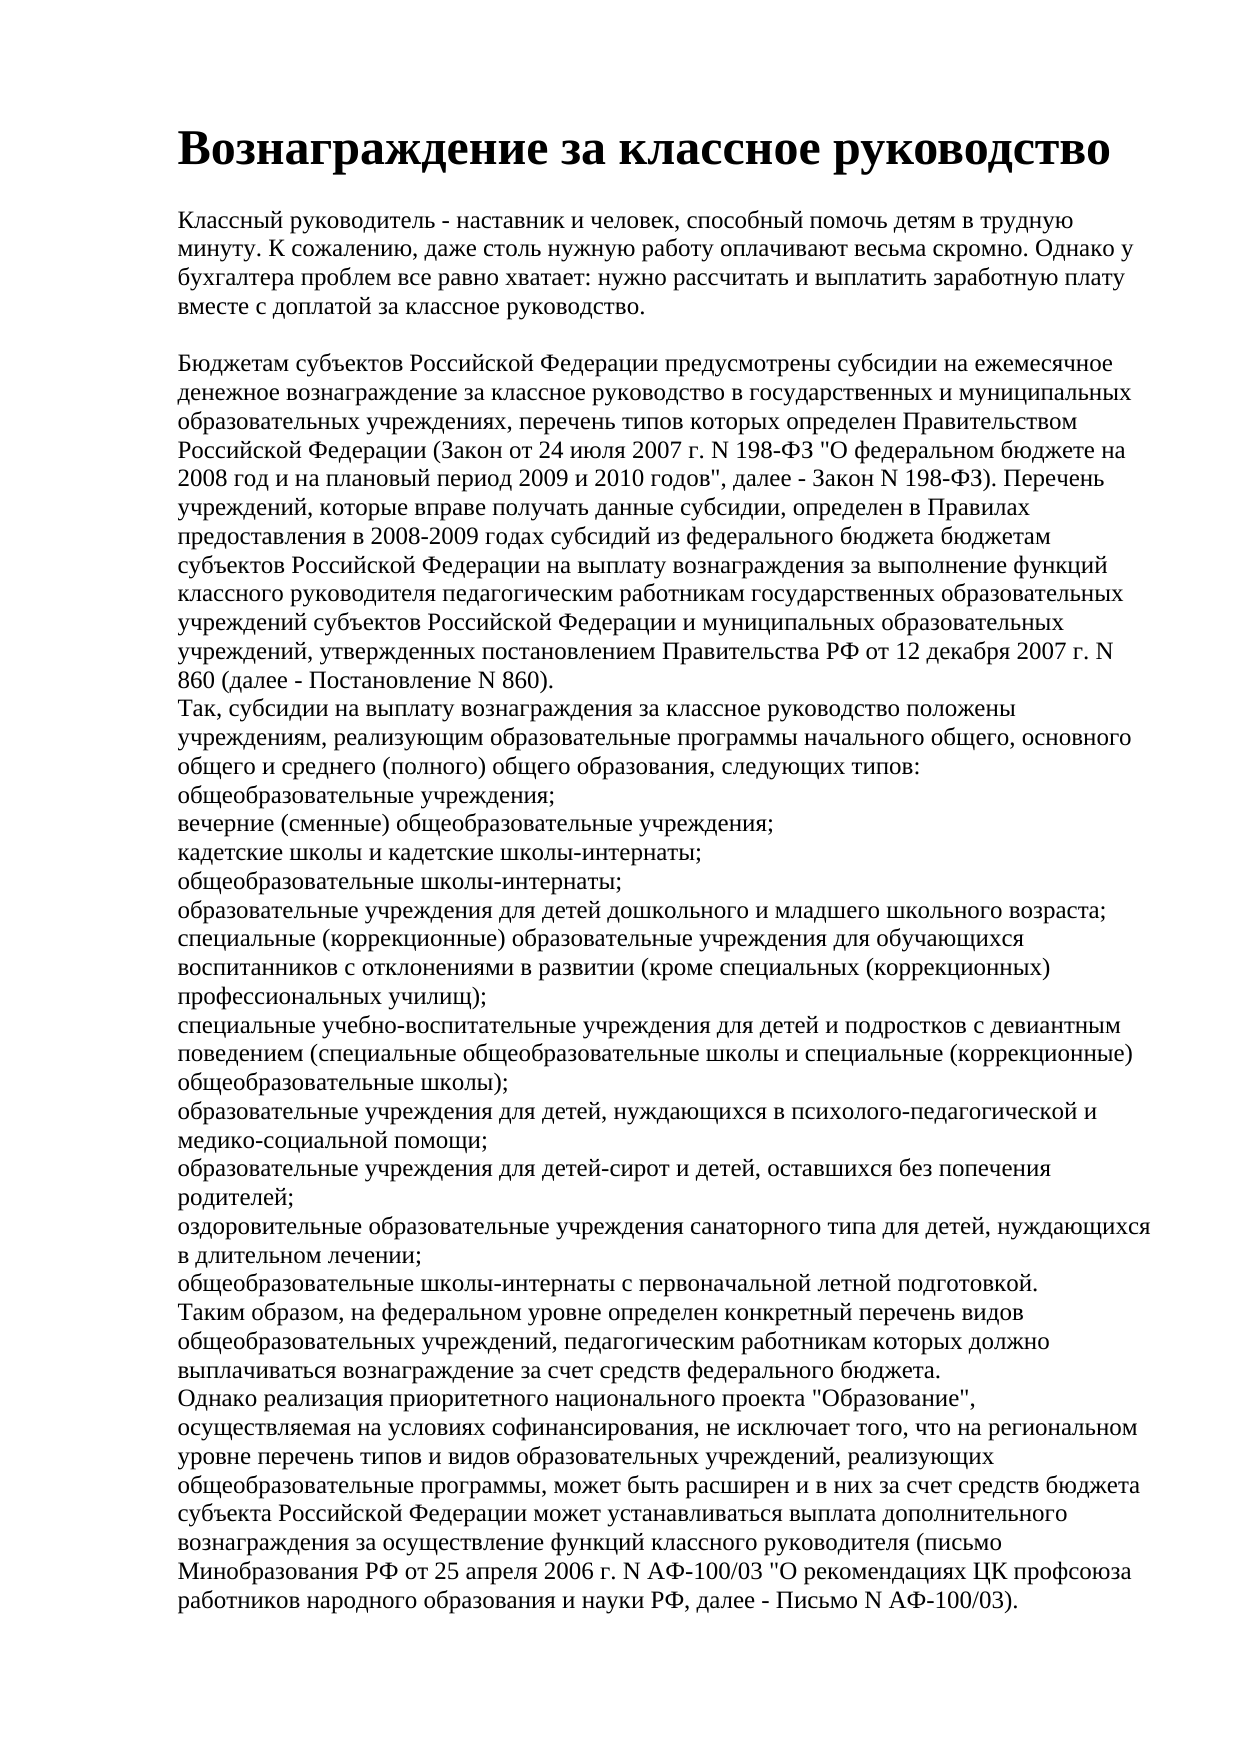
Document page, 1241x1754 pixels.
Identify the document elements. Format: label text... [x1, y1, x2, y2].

text Вознаграждение за классное руководство [177, 118, 1152, 176]
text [177, 205, 1152, 1613]
